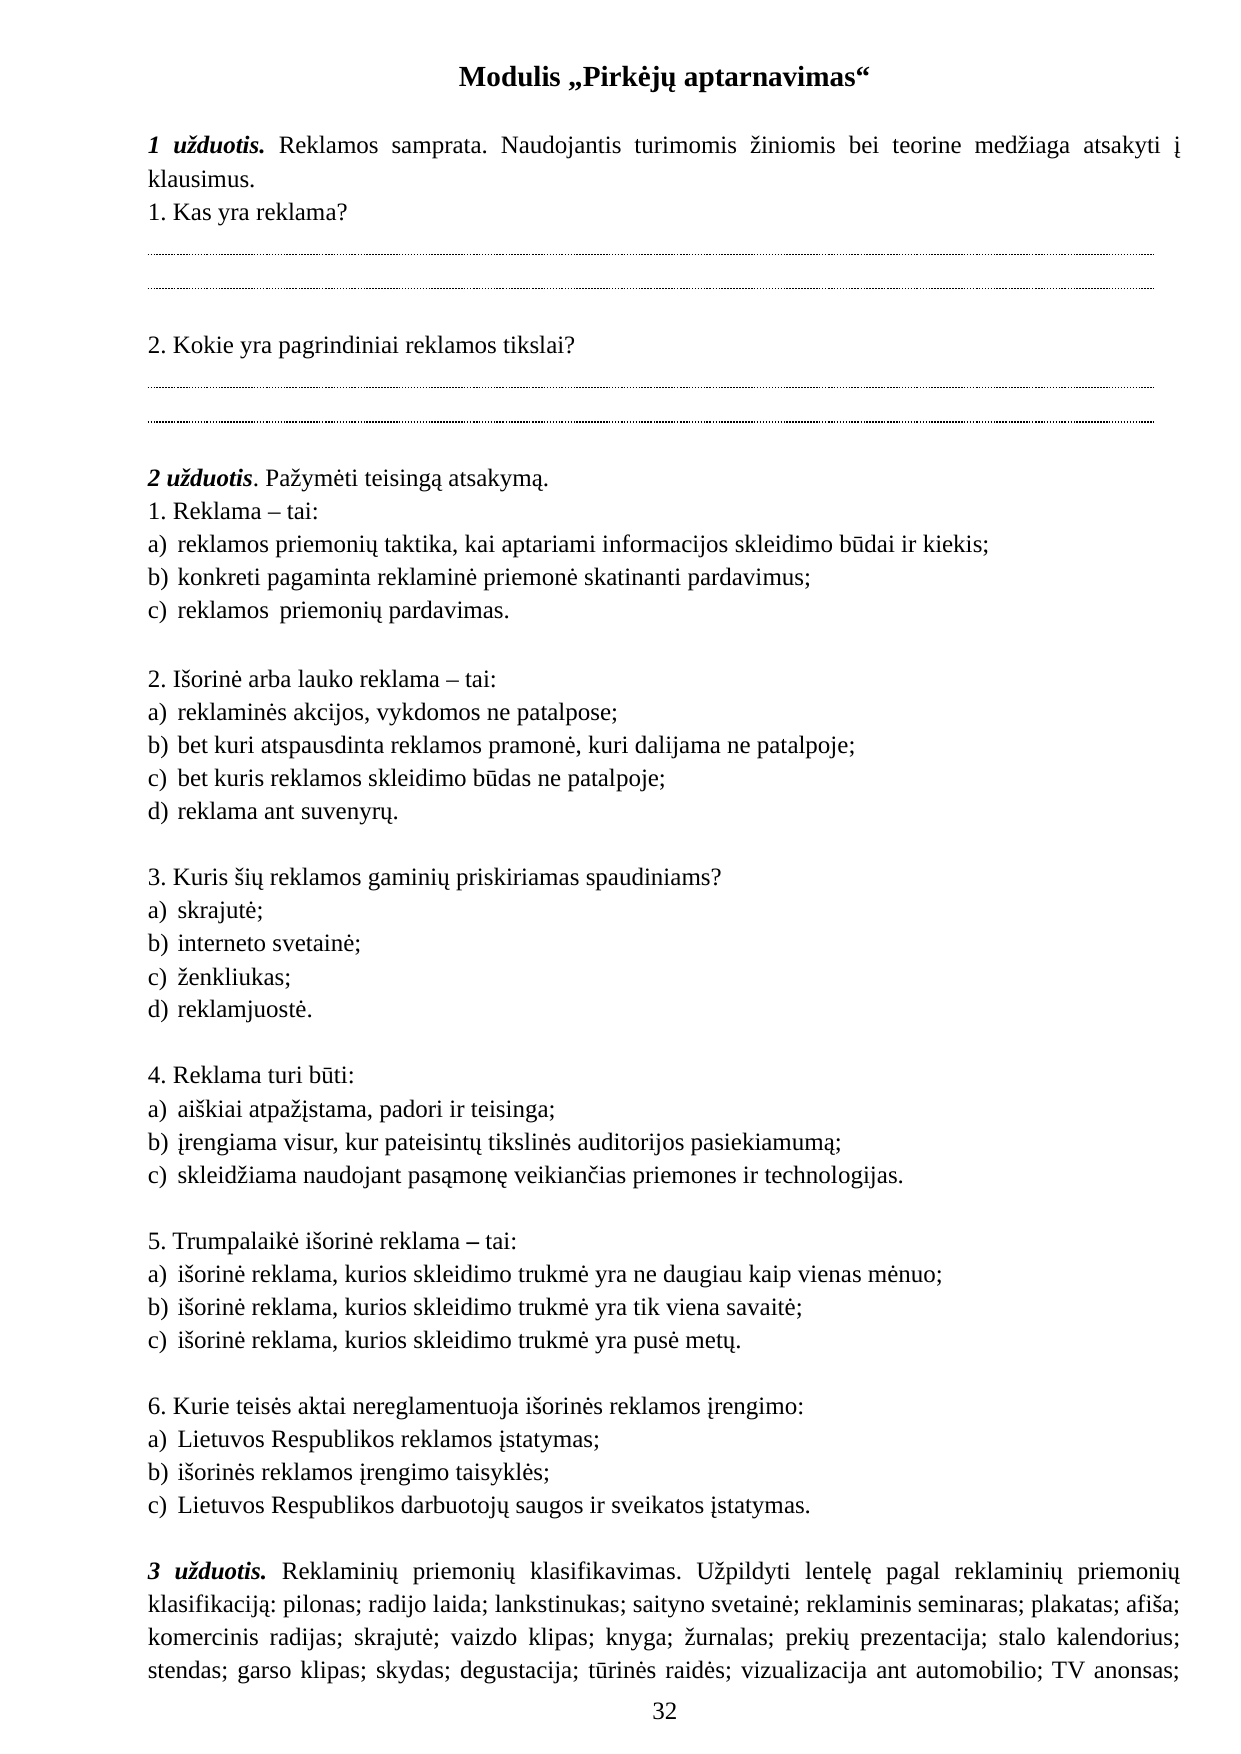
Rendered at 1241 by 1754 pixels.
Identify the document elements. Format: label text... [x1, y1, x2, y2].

list bet kuri atspausdinta reklamos pramonė, kuri dalijama ne patalpoje; [148, 730, 1181, 759]
subtitle skleidžiama naudojant pasąmonę veikiančias priemones ir technologijas. [148, 1160, 1181, 1188]
list konkreti pagaminta reklaminė priemonė skatinanti pardavimus; [148, 562, 1181, 591]
list skrajutė; [148, 896, 1181, 924]
subtitle išorinės reklamos įrengimo taisyklės; [148, 1457, 1181, 1486]
text 2 užduotis. Pažymėti teisingą atsakymą. [148, 463, 1181, 492]
text 3. Kuris šių reklamos gaminių priskiriamas spaudiniams? [148, 862, 1181, 891]
list reklamos priemonių taktika, kai aptariami informacijos skleidimo būdai ir kiekis; [148, 529, 1181, 558]
subtitle 2. Kokie yra pagrindiniai reklamos tikslai? [148, 330, 1181, 359]
subtitle Lietuvos Respublikos darbuotojų saugos ir sveikatos įstatymas. [148, 1490, 1181, 1519]
subtitle 4. Reklama turi būti: [148, 1061, 1181, 1089]
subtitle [148, 1556, 1181, 1684]
subtitle 5. Trumpalaikė išorinė reklama – tai: [148, 1226, 1181, 1254]
list bet kuris reklamos skleidimo būdas ne patalpoje; [148, 763, 1181, 792]
subtitle išorinė reklama, kurios skleidimo trukmė yra tik viena savaitė; [148, 1292, 1181, 1321]
list reklaminės akcijos, vykdomos ne patalpose; [148, 697, 1181, 726]
subtitle 1 užduotis. Reklamos samprata. Naudojantis turimomis žiniomis bei teorine medžiaga atsakyti į klausimus. [148, 131, 1181, 192]
subtitle įrengiama visur, kur pateisintų tikslinės auditorijos pasiekiamumą; [148, 1127, 1181, 1155]
list reklamjuostė. [148, 994, 1181, 1023]
list interneto svetainė; [148, 928, 1181, 957]
text 1. Reklama – tai: [148, 496, 1181, 525]
list reklamos priemonių pardavimas. [148, 595, 1181, 624]
subtitle 6. Kurie teisės aktai nereglamentuoja išorinės reklamos įrengimo: [148, 1391, 1181, 1419]
text Modulis „Pirkėjų aptarnavimas“ [148, 59, 1181, 93]
list ženkliukas; [148, 962, 1181, 990]
list reklama ant suvenyrų. [148, 796, 1181, 825]
subtitle išorinė reklama, kurios skleidimo trukmė yra pusė metų. [148, 1325, 1181, 1353]
text 2. Išorinė arba lauko reklama – tai: [148, 664, 1181, 693]
subtitle Lietuvos Respublikos reklamos įstatymas; [148, 1424, 1181, 1453]
subtitle aiškiai atpažįstama, padori ir teisinga; [148, 1094, 1181, 1122]
subtitle išorinė reklama, kurios skleidimo trukmė yra ne daugiau kaip vienas mėnuo; [148, 1259, 1181, 1287]
subtitle 1. Kas yra reklama? [148, 197, 1181, 225]
